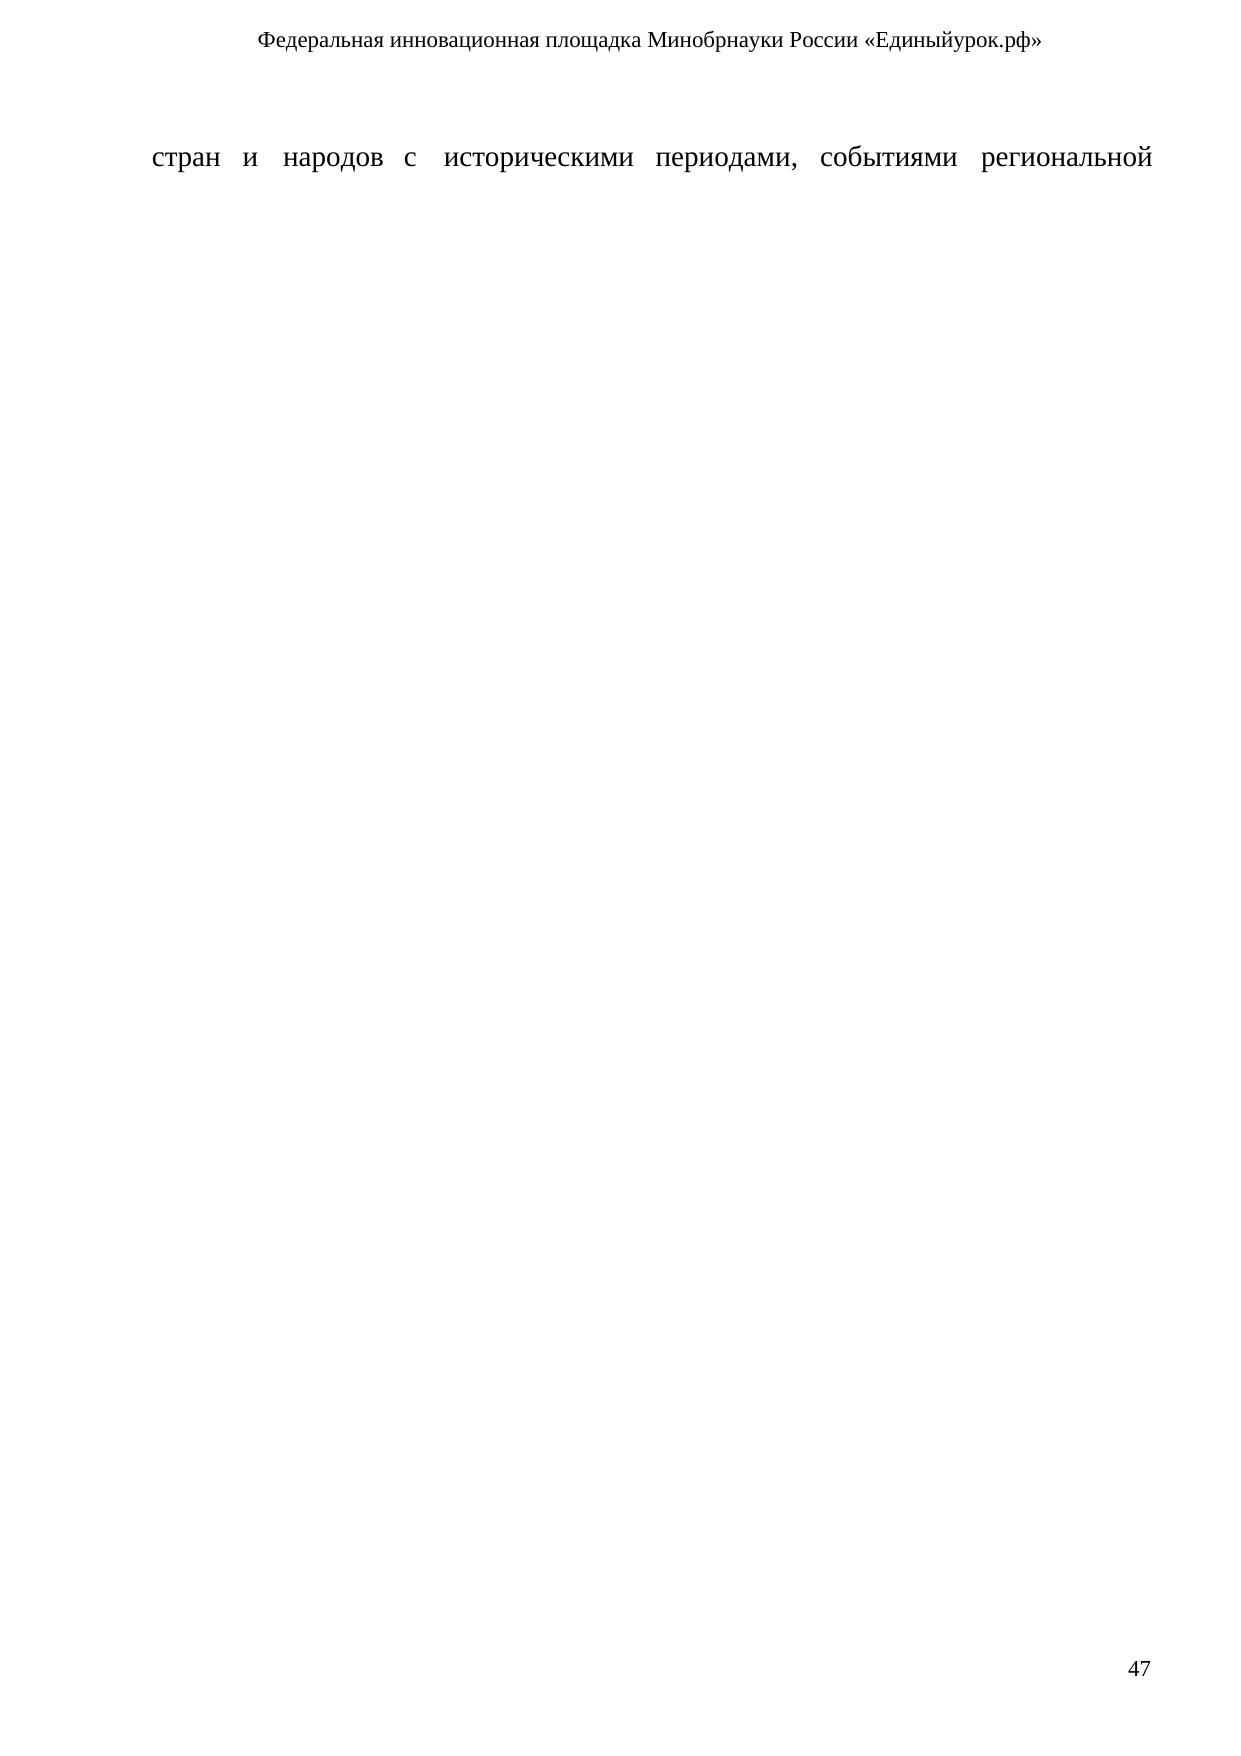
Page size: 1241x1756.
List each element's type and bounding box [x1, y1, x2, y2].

text [148, 139, 1152, 173]
